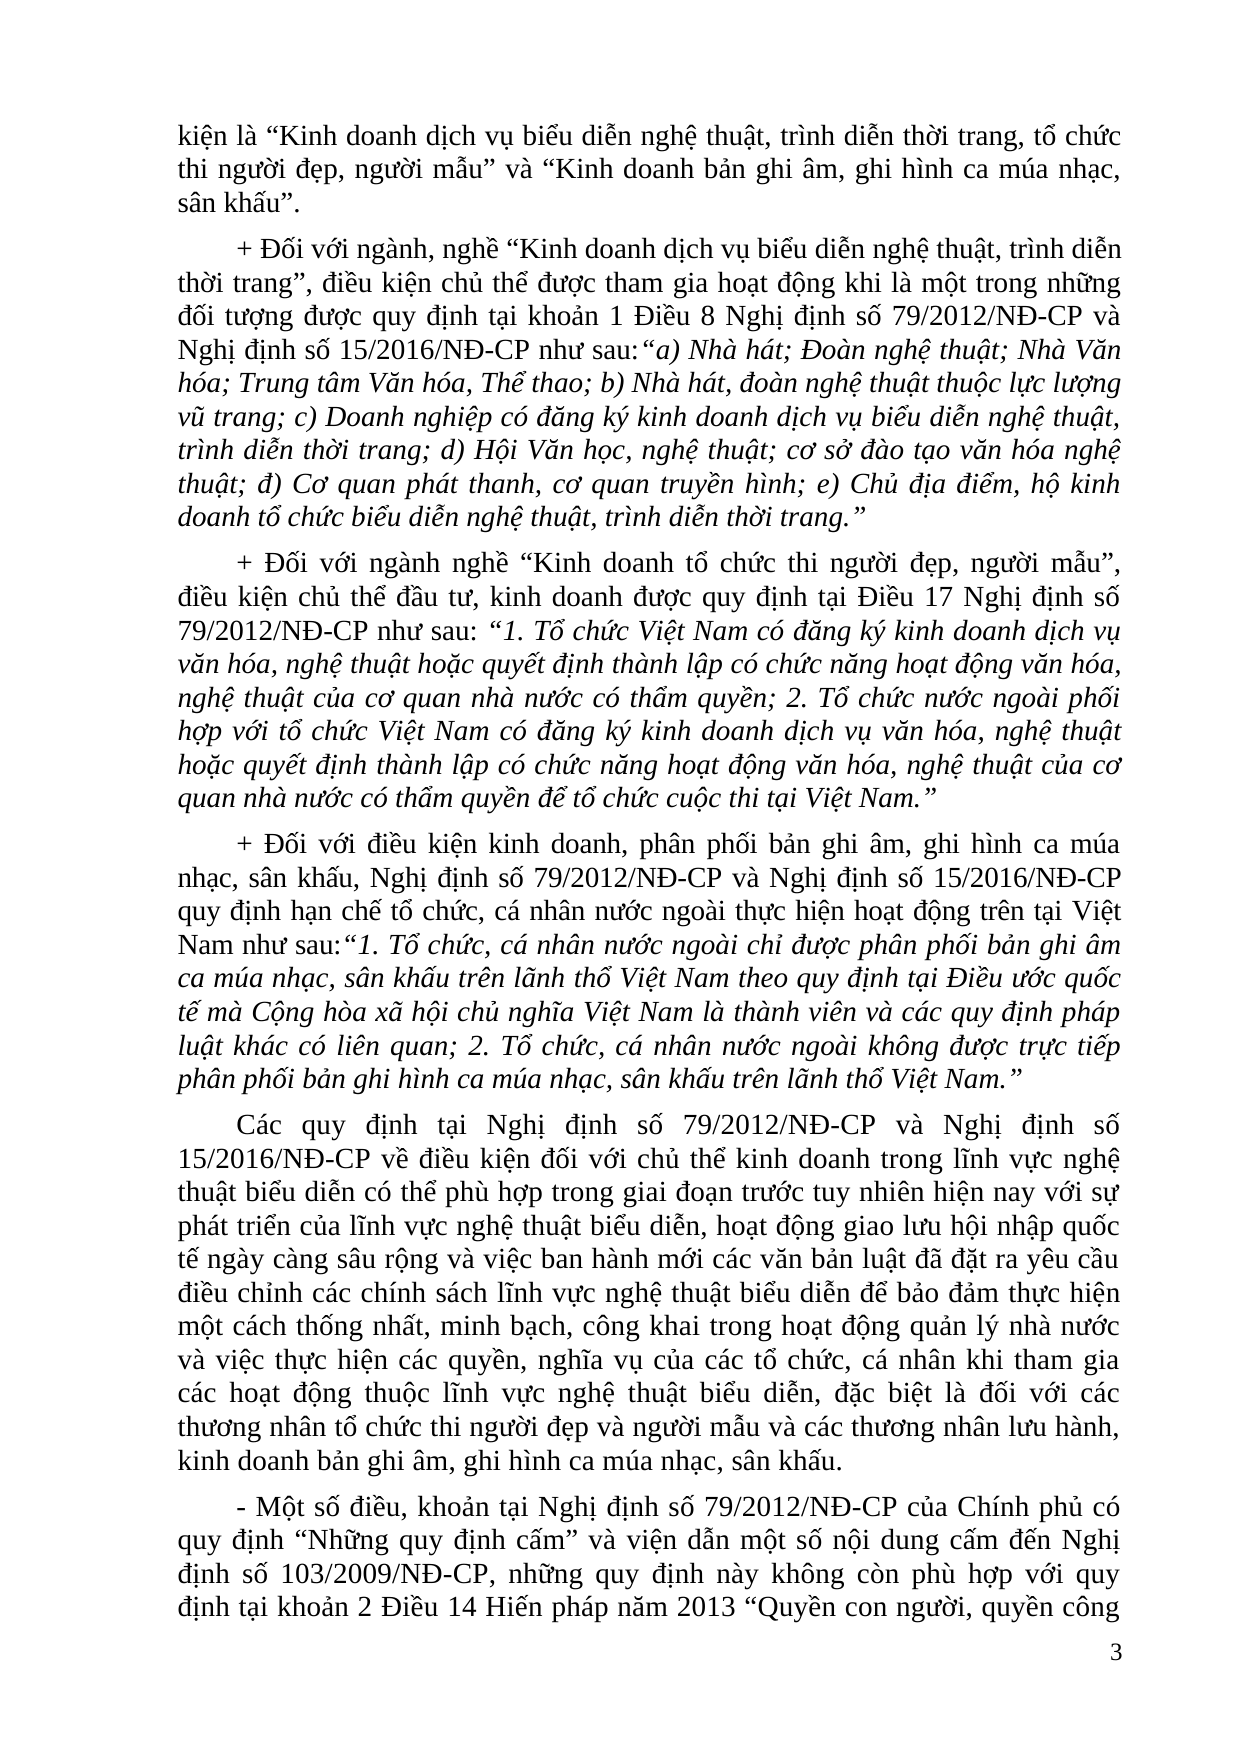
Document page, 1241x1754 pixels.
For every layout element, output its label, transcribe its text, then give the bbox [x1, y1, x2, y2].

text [177, 1489, 1122, 1623]
text + Đối với ngành, nghề “Kinh doanh dịch vụ biểu diễn nghệ thuật, trình diễn thời trang”, điều kiện chủ thể được tham gia hoạt động khi là một trong những đối tượng được quy định tại khoản 1 Điều 8 Nghị định số 79/2012/NĐ-CP và Nghị định số 15/2016/NĐ-CP như sau:“a) Nhà hát; Đoàn nghệ thuật; Nhà Văn hóa; Trung tâm Văn hóa, Thể thao; b) Nhà hát, đoàn nghệ thuật thuộc lực lượng vũ trang; c) Doanh nghiệp có đăng ký kinh doanh dịch vụ biểu diễn nghệ thuật, trình diễn thời trang; d) Hội Văn học, nghệ thuật; cơ sở đào tạo văn hóa nghệ thuật; đ) Cơ quan phát thanh, cơ quan truyền hình; e) Chủ địa điểm, hộ kinh doanh tổ chức biểu diễn nghệ thuật, trình diễn thời trang.” [177, 231, 1122, 533]
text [177, 118, 1122, 219]
text + Đối với điều kiện kinh doanh, phân phối bản ghi âm, ghi hình ca múa nhạc, sân khấu, Nghị định số 79/2012/NĐ-CP và Nghị định số 15/2016/NĐ-CP quy định hạn chế tổ chức, cá nhân nước ngoài thực hiện hoạt động trên tại Việt Nam như sau:“1. Tổ chức, cá nhân nước ngoài chỉ được phân phối bản ghi âm ca múa nhạc, sân khấu trên lãnh thổ Việt Nam theo quy định tại Điều ước quốc tế mà Cộng hòa xã hội chủ nghĩa Việt Nam là thành viên và các quy định pháp luật khác có liên quan; 2. Tổ chức, cá nhân nước ngoài không được trực tiếp phân phối bản ghi hình ca múa nhạc, sân khấu trên lãnh thổ Việt Nam.” [177, 826, 1122, 1095]
text Các quy định tại Nghị định số 79/2012/NĐ-CP và Nghị định số 15/2016/NĐ-CP về điều kiện đối với chủ thể kinh doanh trong lĩnh vực nghệ thuật biểu diễn có thể phù hợp trong giai đoạn trước tuy nhiên hiện nay với sự phát triển của lĩnh vực nghệ thuật biểu diễn, hoạt động giao lưu hội nhập quốc tế ngày càng sâu rộng và việc ban hành mới các văn bản luật đã đặt ra yêu cầu điều chỉnh các chính sách lĩnh vực nghệ thuật biểu diễn để bảo đảm thực hiện một cách thống nhất, minh bạch, công khai trong hoạt động quản lý nhà nước và việc thực hiện các quyền, nghĩa vụ của các tổ chức, cá nhân khi tham gia các hoạt động thuộc lĩnh vực nghệ thuật biểu diễn, đặc biệt là đối với các thương nhân tổ chức thi người đẹp và người mẫu và các thương nhân lưu hành, kinh doanh bản ghi âm, ghi hình ca múa nhạc, sân khấu. [177, 1107, 1122, 1476]
text + Đối với ngành nghề “Kinh doanh tổ chức thi người đẹp, người mẫu”, điều kiện chủ thể đầu tư, kinh doanh được quy định tại Điều 17 Nghị định số 79/2012/NĐ-CP như sau: “1. Tổ chức Việt Nam có đăng ký kinh doanh dịch vụ văn hóa, nghệ thuật hoặc quyết định thành lập có chức năng hoạt động văn hóa, nghệ thuật của cơ quan nhà nước có thẩm quyền; 2. Tổ chức nước ngoài phối hợp với tổ chức Việt Nam có đăng ký kinh doanh dịch vụ văn hóa, nghệ thuật hoặc quyết định thành lập có chức năng hoạt động văn hóa, nghệ thuật của cơ quan nhà nước có thẩm quyền để tổ chức cuộc thi tại Việt Nam.” [177, 546, 1122, 814]
